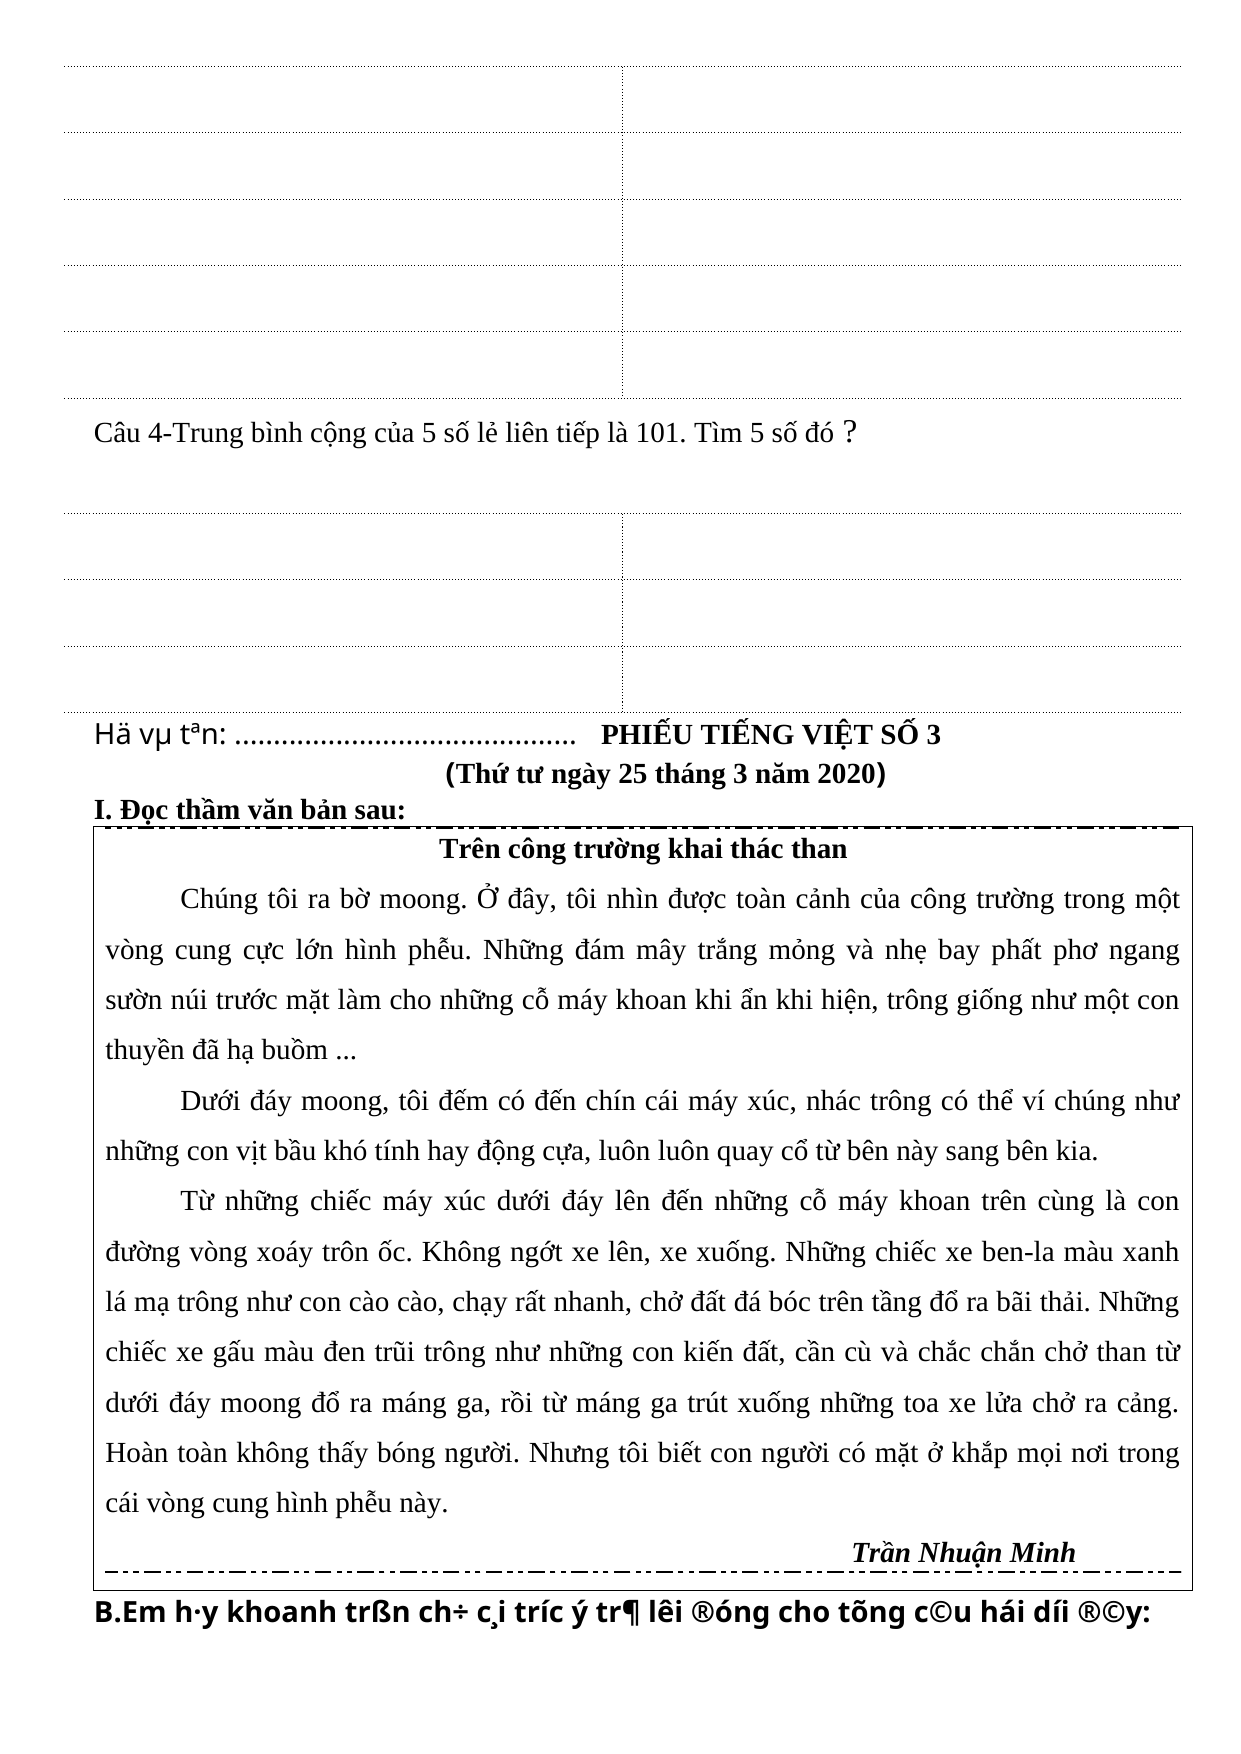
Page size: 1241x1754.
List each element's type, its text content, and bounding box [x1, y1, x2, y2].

table_cell [623, 579, 1181, 646]
table_header [623, 513, 1181, 579]
table_header [64, 513, 623, 579]
table_header [623, 66, 1181, 132]
table_header [64, 66, 623, 132]
table_cell [64, 265, 623, 331]
table_header Trên công trường khai thác than Chúng tôi ra bờ moong. Ở đây, tôi nhìn được toàn cảnh của công trường trong một vòng cung cực lớn hình phễu. Những đám mây trắng mỏng và nhẹ bay phất phơ ngang sườn núi trước mặt làm cho những cỗ máy khoan khi ẩn khi hiện, trông giống như một con thuyền đã hạ buồm ... Dưới đáy moong, tôi đếm có đến chín cái máy xúc, nhác trông có thể ví chúng như những con vịt bầu khó tính hay động cựa, luôn luôn quay cổ từ bên này sang bên kia. Từ những chiếc máy xúc dưới đáy lên đến những cỗ máy khoan trên cùng là con đường vòng xoáy trôn ốc. Không ngớt xe lên, xe xuống. Những chiếc xe ben-la màu xanh lá mạ trông như con cào cào, chạy rất nhanh, chở đất đá bóc trên tầng đổ ra bãi thải. Những chiếc xe gấu màu đen trũi trông như những con kiến đất, cần cù và chắc chắn chở than từ dưới đáy moong đổ ra máng ga, rồi từ máng ga trút xuống những toa xe lửa chở ra cảng. Hoàn toàn không thấy bóng người. Nhưng tôi biết con người có mặt ở khắp mọi nơi trong cái vòng cung hình phễu này. Trần Nhuận Minh [94, 827, 1192, 1590]
text I. Đọc thầm văn bản sau: [94, 792, 1181, 826]
table_cell [623, 199, 1181, 265]
table_cell [623, 331, 1181, 398]
table_cell [64, 331, 623, 398]
table_cell [623, 132, 1181, 198]
text (Thứ tư ngày 25 tháng 3 năm 2020) [74, 753, 1181, 792]
table_cell [64, 199, 623, 265]
table_cell [64, 646, 623, 712]
table_cell [623, 265, 1181, 331]
table_cell [64, 132, 623, 198]
table_cell [64, 579, 623, 646]
text Câu 4-Trung bình cộng của 5 số lẻ liên tiếp là 101. Tìm 5 số đó ? [94, 411, 1181, 449]
text B.Em h·y khoanh trßn ch÷ c¸i tr­íc ý tr¶ lêi ®óng cho tõng c©u hái d­íi ®©y: [94, 1591, 1181, 1631]
table_cell [623, 646, 1181, 712]
text Hä vµ tªn: ............................................ PHIẾU TIẾNG VIỆT SỐ 3 [94, 713, 1181, 753]
